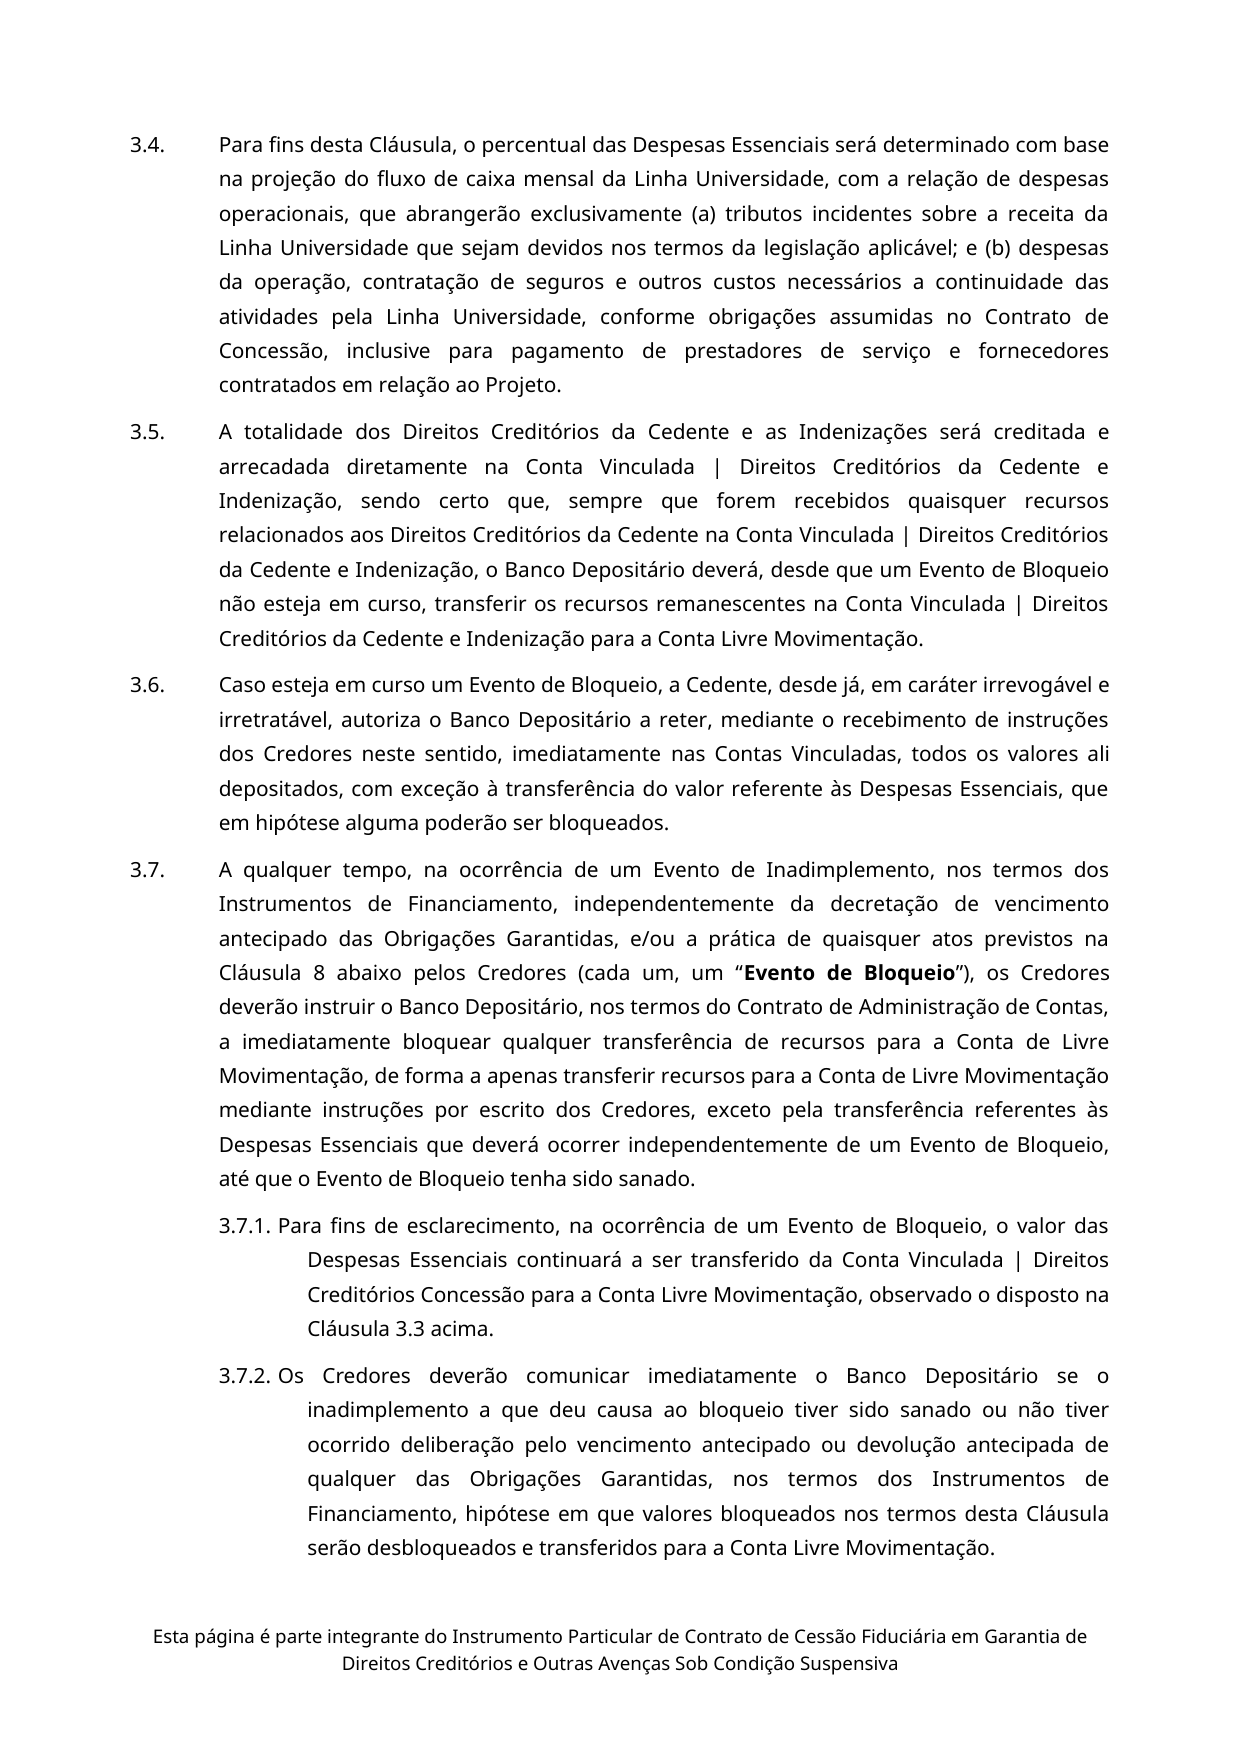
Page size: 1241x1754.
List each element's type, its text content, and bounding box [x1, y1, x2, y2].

subtitle Para fins desta Cláusula, o percentual das Despesas Essenciais será determinado com base na projeção do fluxo de caixa mensal da Linha Universidade, com a relação de despesas operacionais, que abrangerão exclusivamente (a) tributos incidentes sobre a receita da Linha Universidade que sejam devidos nos termos da legislação aplicável; e (b) despesas da operação, contratação de seguros e outros custos necessários a continuidade das atividades pela Linha Universidade, conforme obrigações assumidas no Contrato de Concessão, inclusive para pagamento de prestadores de serviço e fornecedores contratados em relação ao Projeto. [130, 130, 1110, 399]
subtitle A qualquer tempo, na ocorrência de um Evento de Inadimplemento, nos termos dos Instrumentos de Financiamento, independentemente da decretação de vencimento antecipado das Obrigações Garantidas, e/ou a prática de quaisquer atos previstos na Cláusula 8 abaixo pelos Credores (cada um, um “Evento de Bloqueio”), os Credores deverão instruir o Banco Depositário, nos termos do Contrato de Administração de Contas, a imediatamente bloquear qualquer transferência de recursos para a Conta de Livre Movimentação, de forma a apenas transferir recursos para a Conta de Livre Movimentação mediante instruções por escrito dos Credores, exceto pela transferência referentes às Despesas Essenciais que deverá ocorrer independentemente de um Evento de Bloqueio, até que o Evento de Bloqueio tenha sido sanado. [130, 855, 1110, 1193]
list Para fins de esclarecimento, na ocorrência de um Evento de Bloqueio, o valor das Despesas Essenciais continuará a ser transferido da Conta Vinculada | Direitos Creditórios Concessão para a Conta Livre Movimentação, observado o disposto na Cláusula 3.3 acima. [218, 1211, 1110, 1343]
list Os Credores deverão comunicar imediatamente o Banco Depositário se o inadimplemento a que deu causa ao bloqueio tiver sido sanado ou não tiver ocorrido deliberação pelo vencimento antecipado ou devolução antecipada de qualquer das Obrigações Garantidas, nos termos dos Instrumentos de Financiamento, hipótese em que valores bloqueados nos termos desta Cláusula serão desbloqueados e transferidos para a Conta Livre Movimentação. [218, 1361, 1110, 1561]
subtitle Caso esteja em curso um Evento de Bloqueio, a Cedente, desde já, em caráter irrevogável e irretratável, autoriza o Banco Depositário a reter, mediante o recebimento de instruções dos Credores neste sentido, imediatamente nas Contas Vinculadas, todos os valores ali depositados, com exceção à transferência do valor referente às Despesas Essenciais, que em hipótese alguma poderão ser bloqueados. [130, 671, 1110, 836]
subtitle A totalidade dos Direitos Creditórios da Cedente e as Indenizações será creditada e arrecadada diretamente na Conta Vinculada | Direitos Creditórios da Cedente e Indenização, sendo certo que, sempre que forem recebidos quaisquer recursos relacionados aos Direitos Creditórios da Cedente na Conta Vinculada | Direitos Creditórios da Cedente e Indenização, o Banco Depositário deverá, desde que um Evento de Bloqueio não esteja em curso, transferir os recursos remanescentes na Conta Vinculada | Direitos Creditórios da Cedente e Indenização para a Conta Livre Movimentação. [130, 417, 1110, 652]
